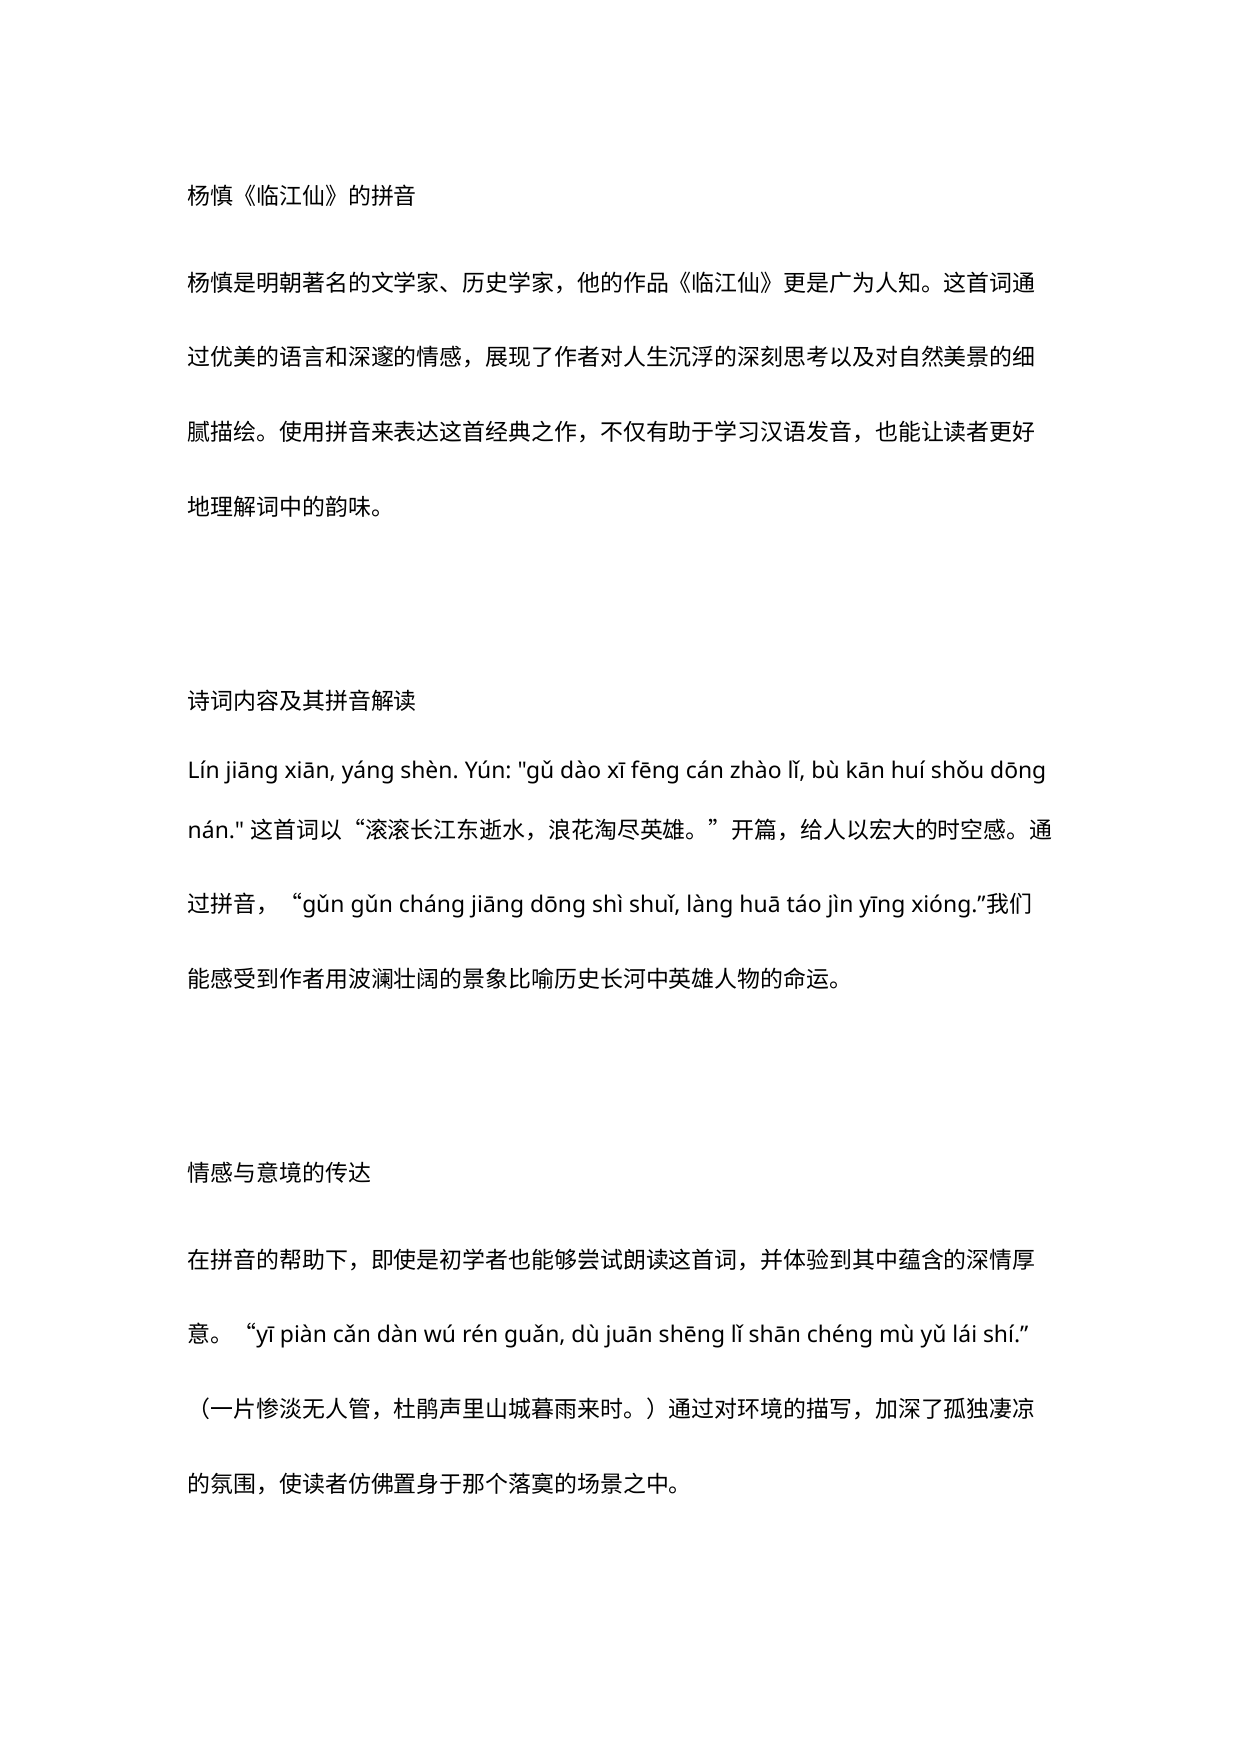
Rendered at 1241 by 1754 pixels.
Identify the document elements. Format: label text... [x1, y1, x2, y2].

text 杨慎是明朝著名的文学家、历史学家，他的作品《临江仙》更是广为人知。这首词通过优美的语言和深邃的情感，展现了作者对人生沉浮的深刻思考以及对自然美景的细腻描绘。使用拼音来表达这首经典之作，不仅有助于学习汉语发音，也能让读者更好地理解词中的韵味。 [187, 248, 1053, 538]
text 在拼音的帮助下，即使是初学者也能够尝试朗读这首词，并体验到其中蕴含的深情厚意。“yī piàn cǎn dàn wú rén guǎn, dù juān shēng lǐ shān chéng mù yǔ lái shí.”（一片惨淡无人管，杜鹃声里山城暮雨来时。）通过对环境的描写，加深了孤独凄凉的氛围，使读者仿佛置身于那个落寞的场景之中。 [187, 1226, 1053, 1515]
text 诗词内容及其拼音解读 [187, 667, 1053, 732]
text 情感与意境的传达 [187, 1139, 1053, 1204]
text 杨慎《临江仙》的拼音 [187, 162, 1053, 227]
text Lín jiāng xiān, yáng shèn. Yún: "gǔ dào xī fēng cán zhào lǐ, bù kān huí shǒu dōng nán." 这首词以“滚滚长江东逝水，浪花淘尽英雄。”开篇，给人以宏大的时空感。通过拼音，“gǔn gǔn cháng jiāng dōng shì shuǐ, làng huā táo jìn yīng xióng.”我们能感受到作者用波澜壮阔的景象比喻历史长河中英雄人物的命运。 [187, 753, 1053, 1010]
